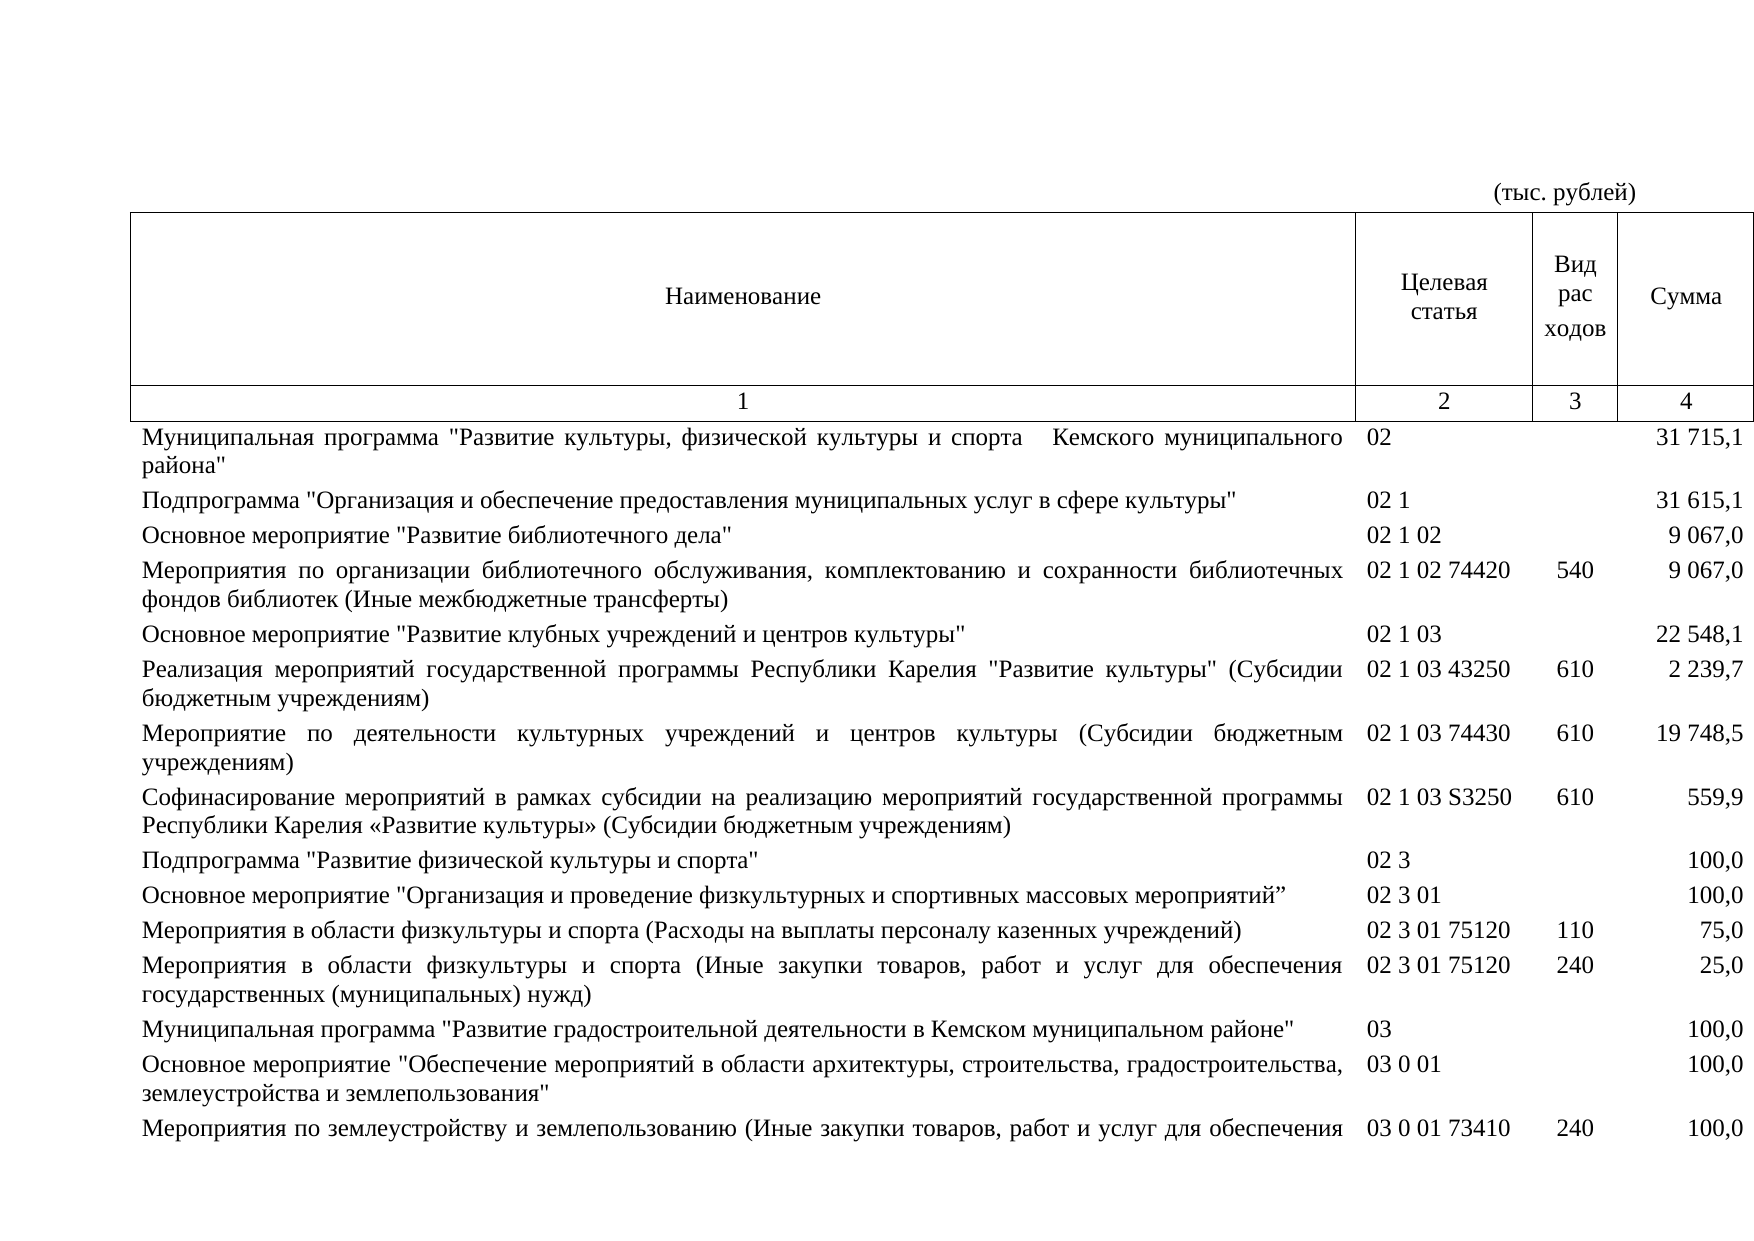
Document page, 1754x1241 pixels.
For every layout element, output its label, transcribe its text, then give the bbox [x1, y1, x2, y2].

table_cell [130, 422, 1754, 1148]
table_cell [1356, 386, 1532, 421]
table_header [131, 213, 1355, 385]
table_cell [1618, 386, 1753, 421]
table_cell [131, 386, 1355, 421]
text (тыс. рублей) [118, 177, 1636, 206]
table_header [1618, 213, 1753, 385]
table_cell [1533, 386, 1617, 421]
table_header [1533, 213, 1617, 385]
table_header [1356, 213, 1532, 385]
